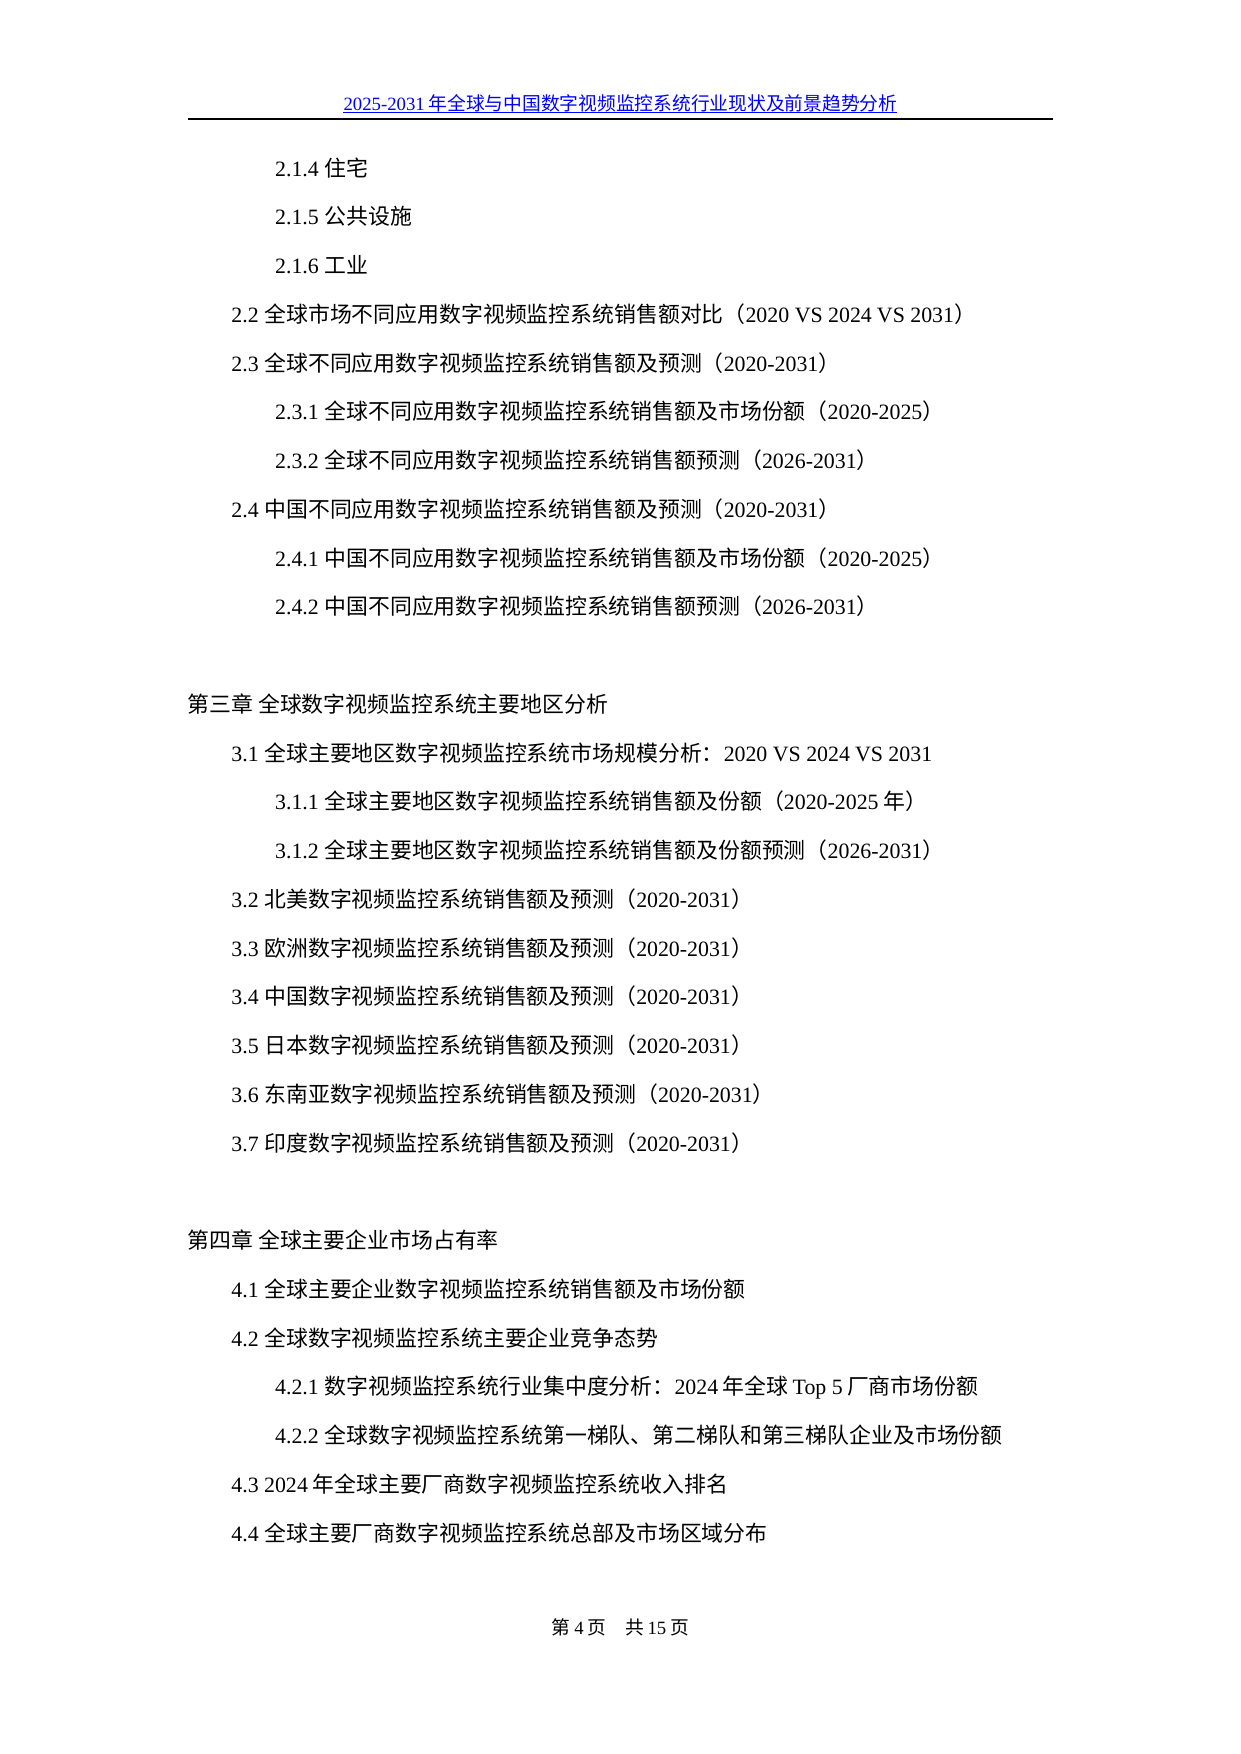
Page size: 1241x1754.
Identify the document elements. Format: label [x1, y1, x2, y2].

text [187, 150, 1053, 1548]
